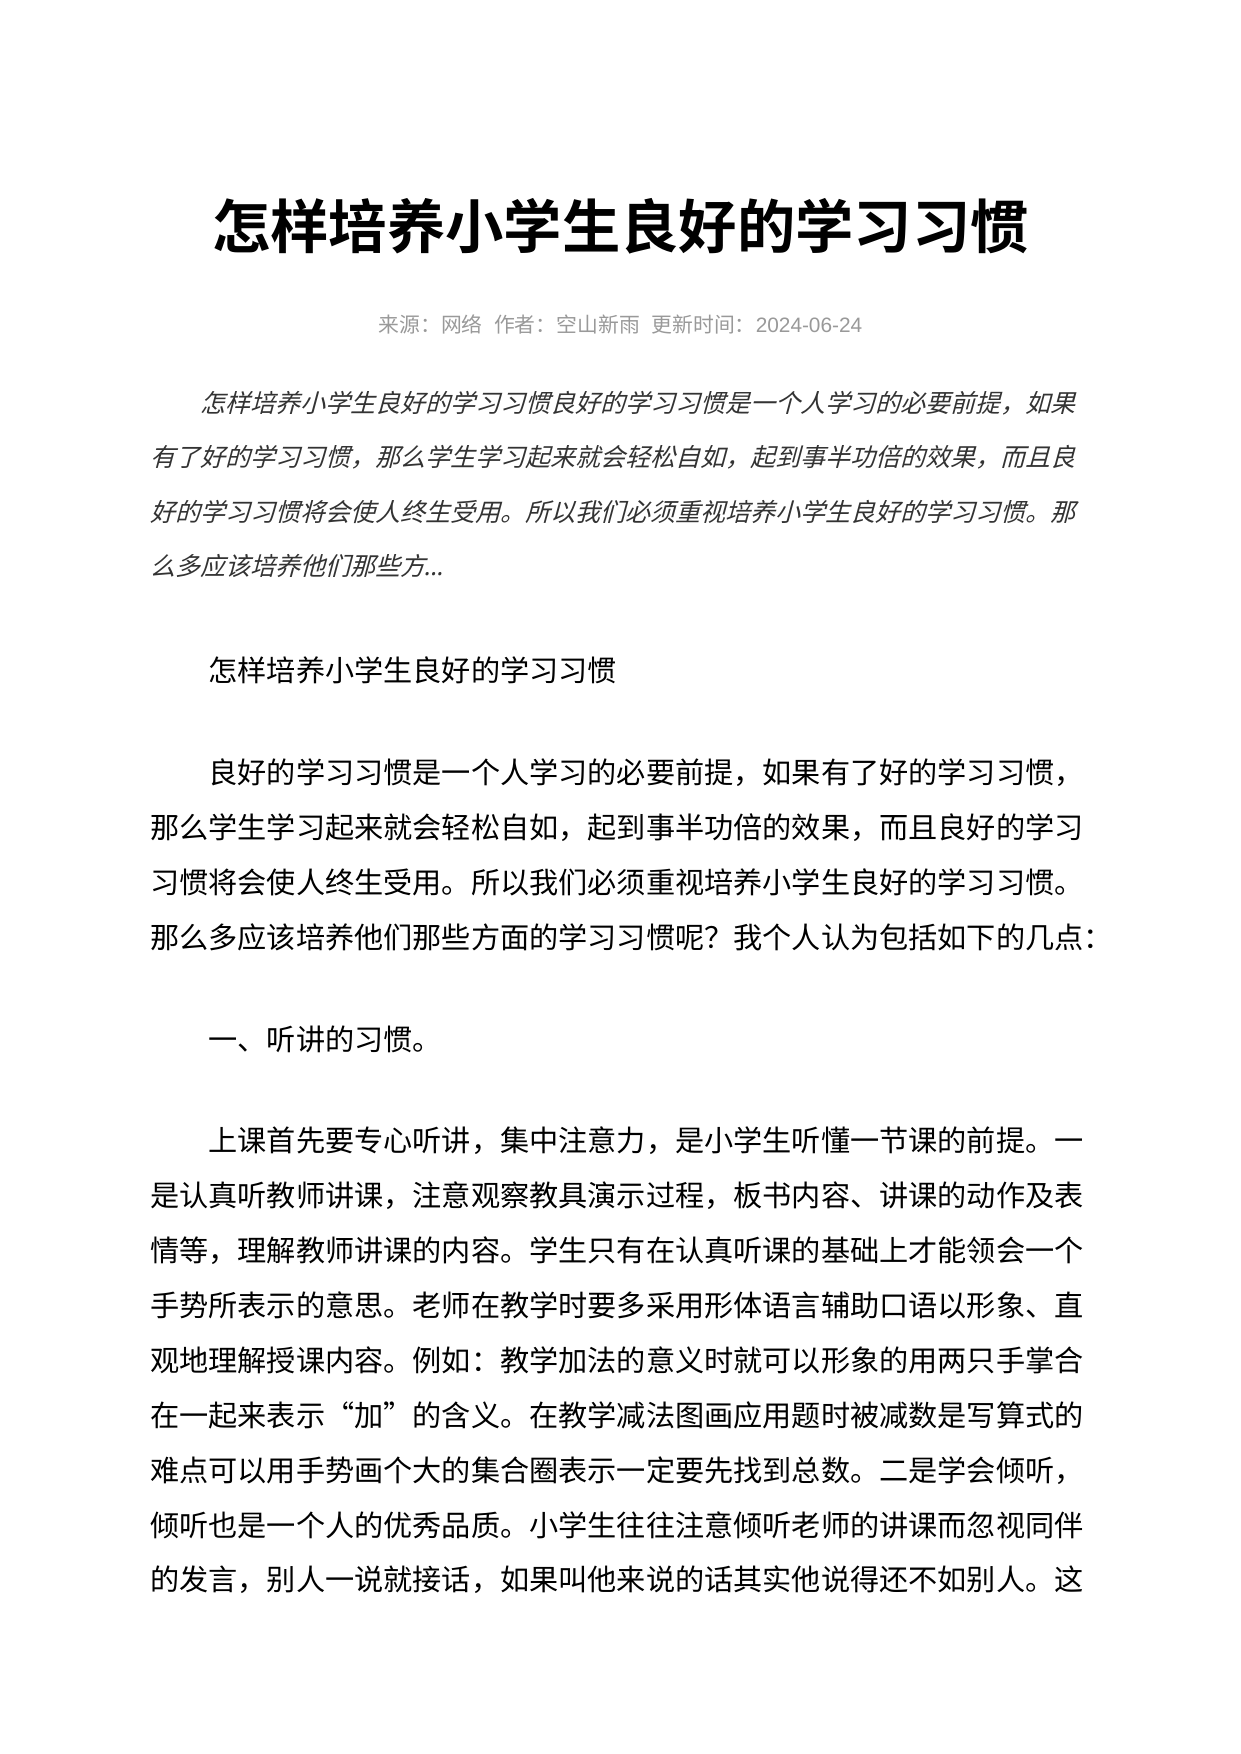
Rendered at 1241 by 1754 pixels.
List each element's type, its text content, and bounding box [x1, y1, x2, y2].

text 来源：网络 作者：空山新雨 更新时间：2024-06-24 [150, 313, 1090, 337]
text 怎样培养小学生良好的学习习惯 [150, 648, 1090, 690]
text 一、听讲的习惯。 [150, 1016, 1090, 1058]
text 良好的学习习惯是一个人学习的必要前提，如果有了好的学习习惯，那么学生学习起来就会轻松自如，起到事半功倍的效果，而且良好的学习习惯将会使人终生受用。所以我们必须重视培养小学生良好的学习习惯。那么多应该培养他们那些方面的学习习惯呢？我个人认为包括如下的几点： [150, 749, 1090, 957]
subtitle 怎样培养小学生良好的学习习惯 [150, 181, 1090, 266]
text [150, 1118, 1090, 1599]
text 怎样培养小学生良好的学习习惯良好的学习习惯是一个人学习的必要前提，如果有了好的学习习惯，那么学生学习起来就会轻松自如，起到事半功倍的效果，而且良好的学习习惯将会使人终生受用。所以我们必须重视培养小学生良好的学习习惯。那么多应该培养他们那些方... [150, 383, 1090, 583]
